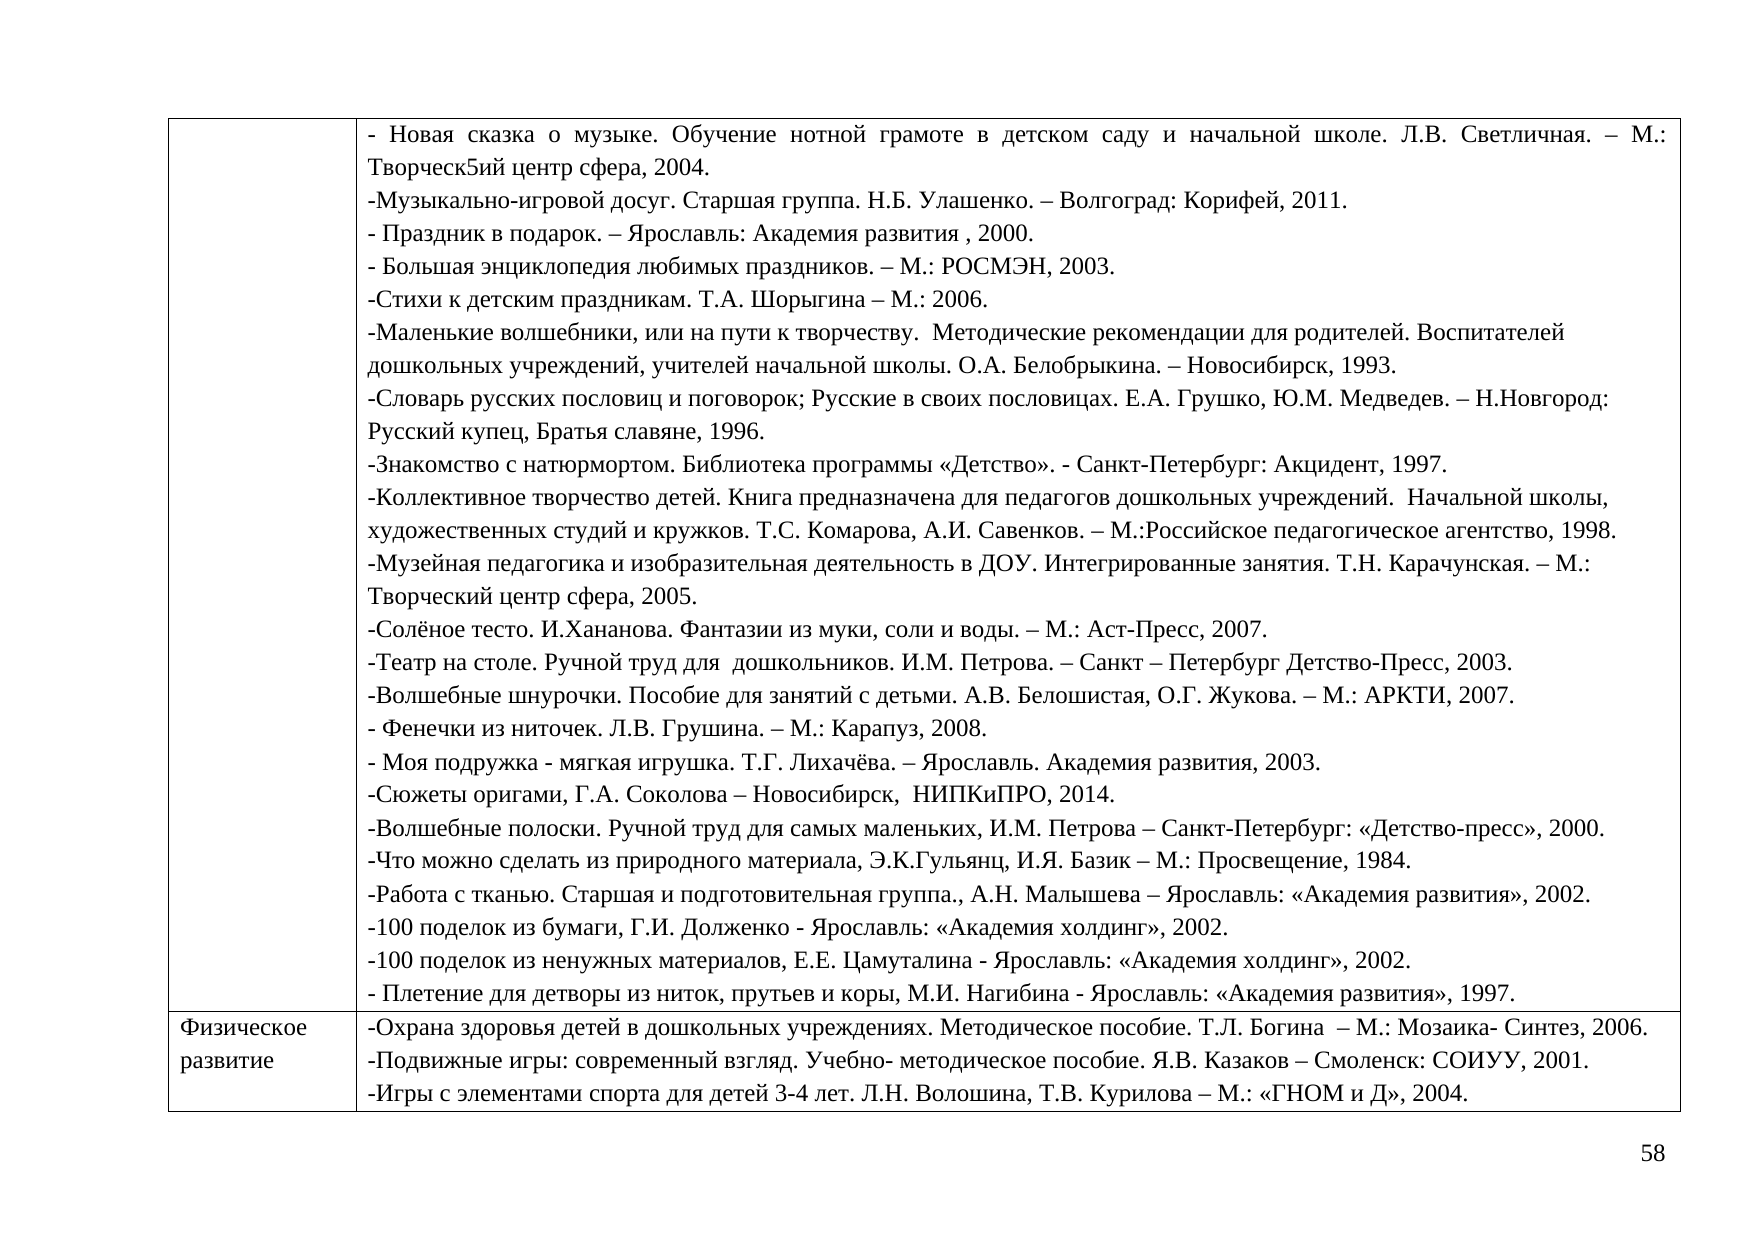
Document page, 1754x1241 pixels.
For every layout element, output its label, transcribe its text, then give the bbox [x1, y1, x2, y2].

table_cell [357, 119, 1680, 1011]
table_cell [357, 1012, 1680, 1111]
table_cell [169, 119, 356, 1011]
table_cell Физическое развитие [169, 1012, 356, 1111]
